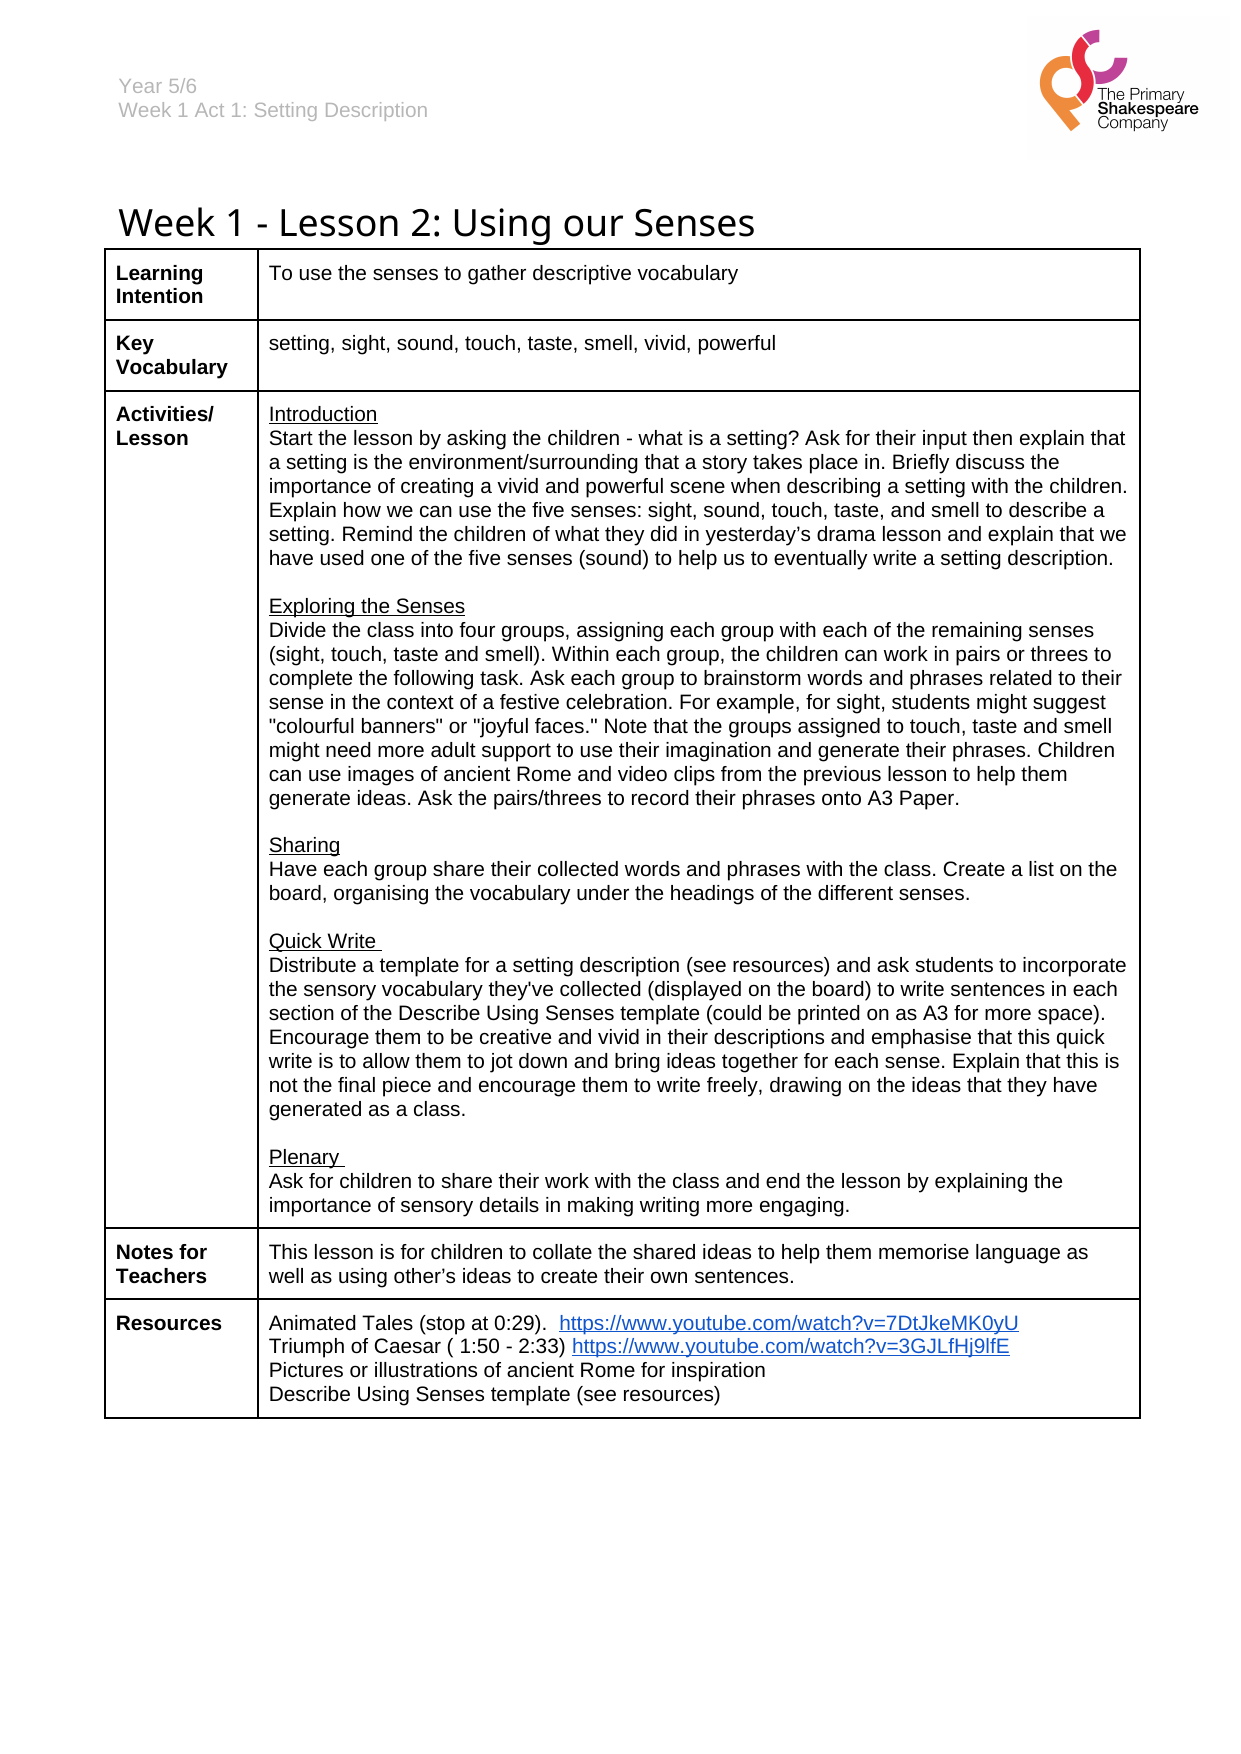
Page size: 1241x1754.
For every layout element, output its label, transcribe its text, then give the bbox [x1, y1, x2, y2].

table_cell Animated Tales (stop at 0:29). https://www.youtube.com/watch?v=7DtJkeMK0yU Triumph of Caesar ( 1:50 - 2:33) https://www.youtube.com/watch?v=3GJLfHj9lfE Pictures or illustrations of ancient Rome for inspiration Describe Using Senses template (see resources) [259, 1300, 1139, 1417]
table_header Learning Intention [106, 250, 257, 319]
table_cell Key Vocabulary [106, 321, 257, 389]
table_cell Introduction Start the lesson by asking the children - what is a setting? Ask for their input then explain that a setting is the environment/surrounding that a story takes place in. Briefly discuss the importance of creating a vivid and powerful scene when describing a setting with the children. Explain how we can use the five senses: sight, sound, touch, taste, and smell to describe a setting. Remind the children of what they did in yesterday’s drama lesson and explain that we have used one of the five senses (sound) to help us to eventually write a setting description. Exploring the Senses Divide the class into four groups, assigning each group with each of the remaining senses (sight, touch, taste and smell). Within each group, the children can work in pairs or threes to complete the following task. Ask each group to brainstorm words and phrases related to their sense in the context of a festive celebration. For example, for sight, students might suggest "colourful banners" or "joyful faces." Note that the groups assigned to touch, taste and smell might need more adult support to use their imagination and generate their phrases. Children can use images of ancient Rome and video clips from the previous lesson to help them generate ideas. Ask the pairs/threes to record their phrases onto A3 Paper. Sharing Have each group share their collected words and phrases with the class. Create a list on the board, organising the vocabulary under the headings of the different senses. Quick Write Distribute a template for a setting description (see resources) and ask students to incorporate the sensory vocabulary they've collected (displayed on the board) to write sentences in each section of the Describe Using Senses template (could be printed on as A3 for more space). Encourage them to be creative and vivid in their descriptions and emphasise that this quick write is to allow them to jot down and bring ideas together for each sense. Explain that this is not the final piece and encourage them to write freely, drawing on the ideas that they have generated as a class. Plenary Ask for children to share their work with the class and end the lesson by explaining the importance of sensory details in making writing more engaging. [259, 392, 1139, 1227]
table_header To use the senses to gather descriptive vocabulary [259, 250, 1139, 319]
table_cell Resources [106, 1300, 257, 1417]
picture [1026, 16, 1231, 160]
table_cell setting, sight, sound, touch, taste, smell, vivid, powerful [259, 321, 1139, 389]
table_cell Notes for Teachers [106, 1229, 257, 1298]
text Week 1 - Lesson 2: Using our Senses [118, 197, 1122, 248]
table_cell Activities/ Lesson [106, 392, 257, 1227]
table_cell This lesson is for children to collate the shared ideas to help them memorise language as well as using other’s ideas to create their own sentences. [259, 1229, 1139, 1298]
